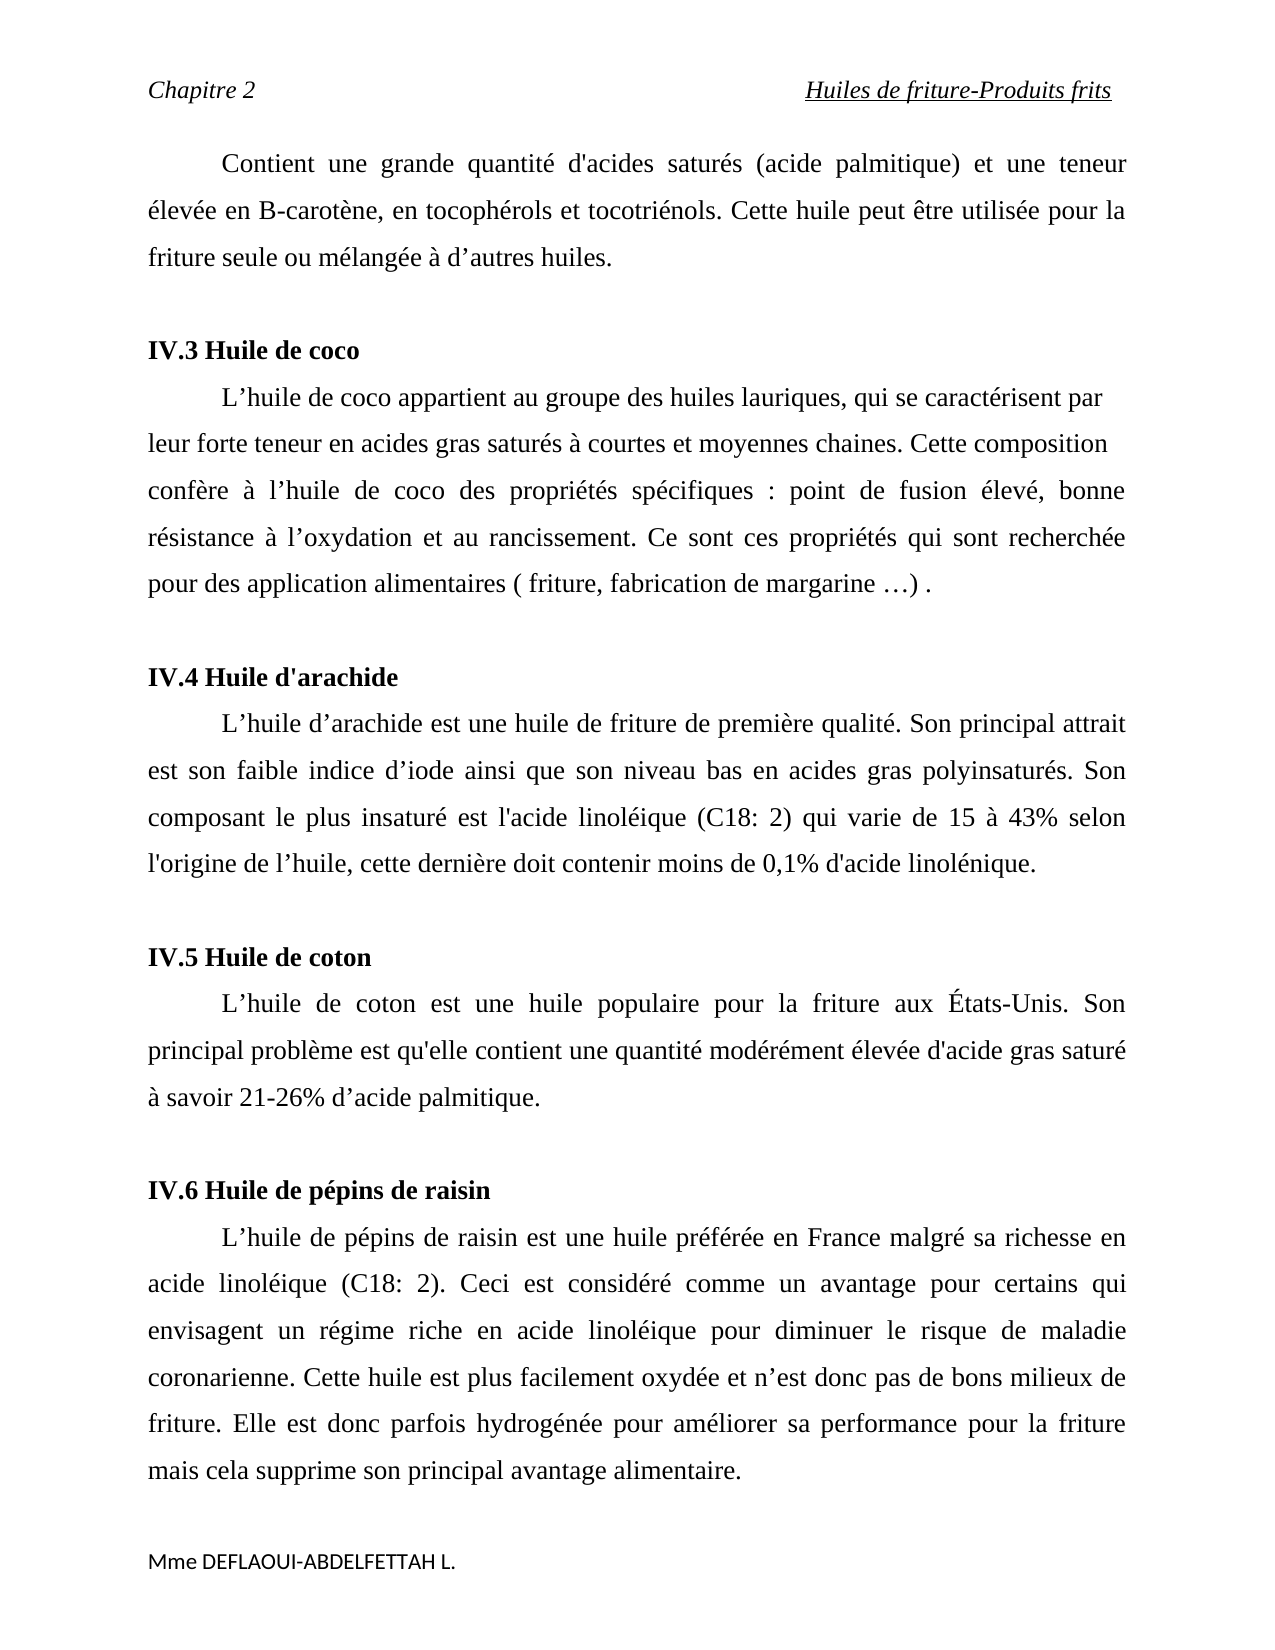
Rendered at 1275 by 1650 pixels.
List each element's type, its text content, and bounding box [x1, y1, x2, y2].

text leur forte teneur en acides gras saturés à courtes et moyennes chaines. Cette composition [148, 428, 1127, 459]
text confère à l’huile de coco des propriétés spécifiques : point de fusion élevé, bonne résistance à l’oxydation et au rancissement. Ce sont ces propriétés qui sont recherchée pour des application alimentaires ( friture, fabrication de margarine …) . [148, 474, 1127, 599]
text L’huile d’arachide est une huile de friture de première qualité. Son principal attrait est son faible indice d’iode ainsi que son niveau bas en acides gras polyinsaturés. Son composant le plus insaturé est l'acide linoléique (C18: 2) qui varie de 15 à 43% selon l'origine de l’huile, cette dernière doit contenir moins de 0,1% d'acide linolénique. [148, 708, 1127, 879]
text L’huile de coco appartient au groupe des huiles lauriques, qui se caractérisent par [148, 381, 1127, 412]
text Contient une grande quantité d'acides saturés (acide palmitique) et une teneur élevée en B-carotène, en tocophérols et tocotriénols. Cette huile peut être utilisée pour la friture seule ou mélangée à d’autres huiles. [148, 148, 1127, 272]
text IV.3 Huile de coco [148, 334, 1127, 365]
text L’huile de pépins de raisin est une huile préférée en France malgré sa richesse en acide linoléique (C18: 2). Ceci est considéré comme un avantage pour certains qui envisagent un régime riche en acide linoléique pour diminuer le risque de maladie coronarienne. Cette huile est plus facilement oxydée et n’est donc pas de bons milieux de friture. Elle est donc parfois hydrogénée pour améliorer sa performance pour la friture mais cela supprime son principal avantage alimentaire. [148, 1221, 1127, 1485]
text IV.5 Huile de coton [148, 941, 1127, 972]
text IV.6 Huile de pépins de raisin [148, 1174, 1127, 1205]
text L’huile de coton est une huile populaire pour la friture aux États-Unis. Son principal problème est qu'elle contient une quantité modérément élevée d'acide gras saturé à savoir 21-26% d’acide palmitique. [148, 988, 1127, 1112]
text IV.4 Huile d'arachide [148, 661, 1127, 692]
